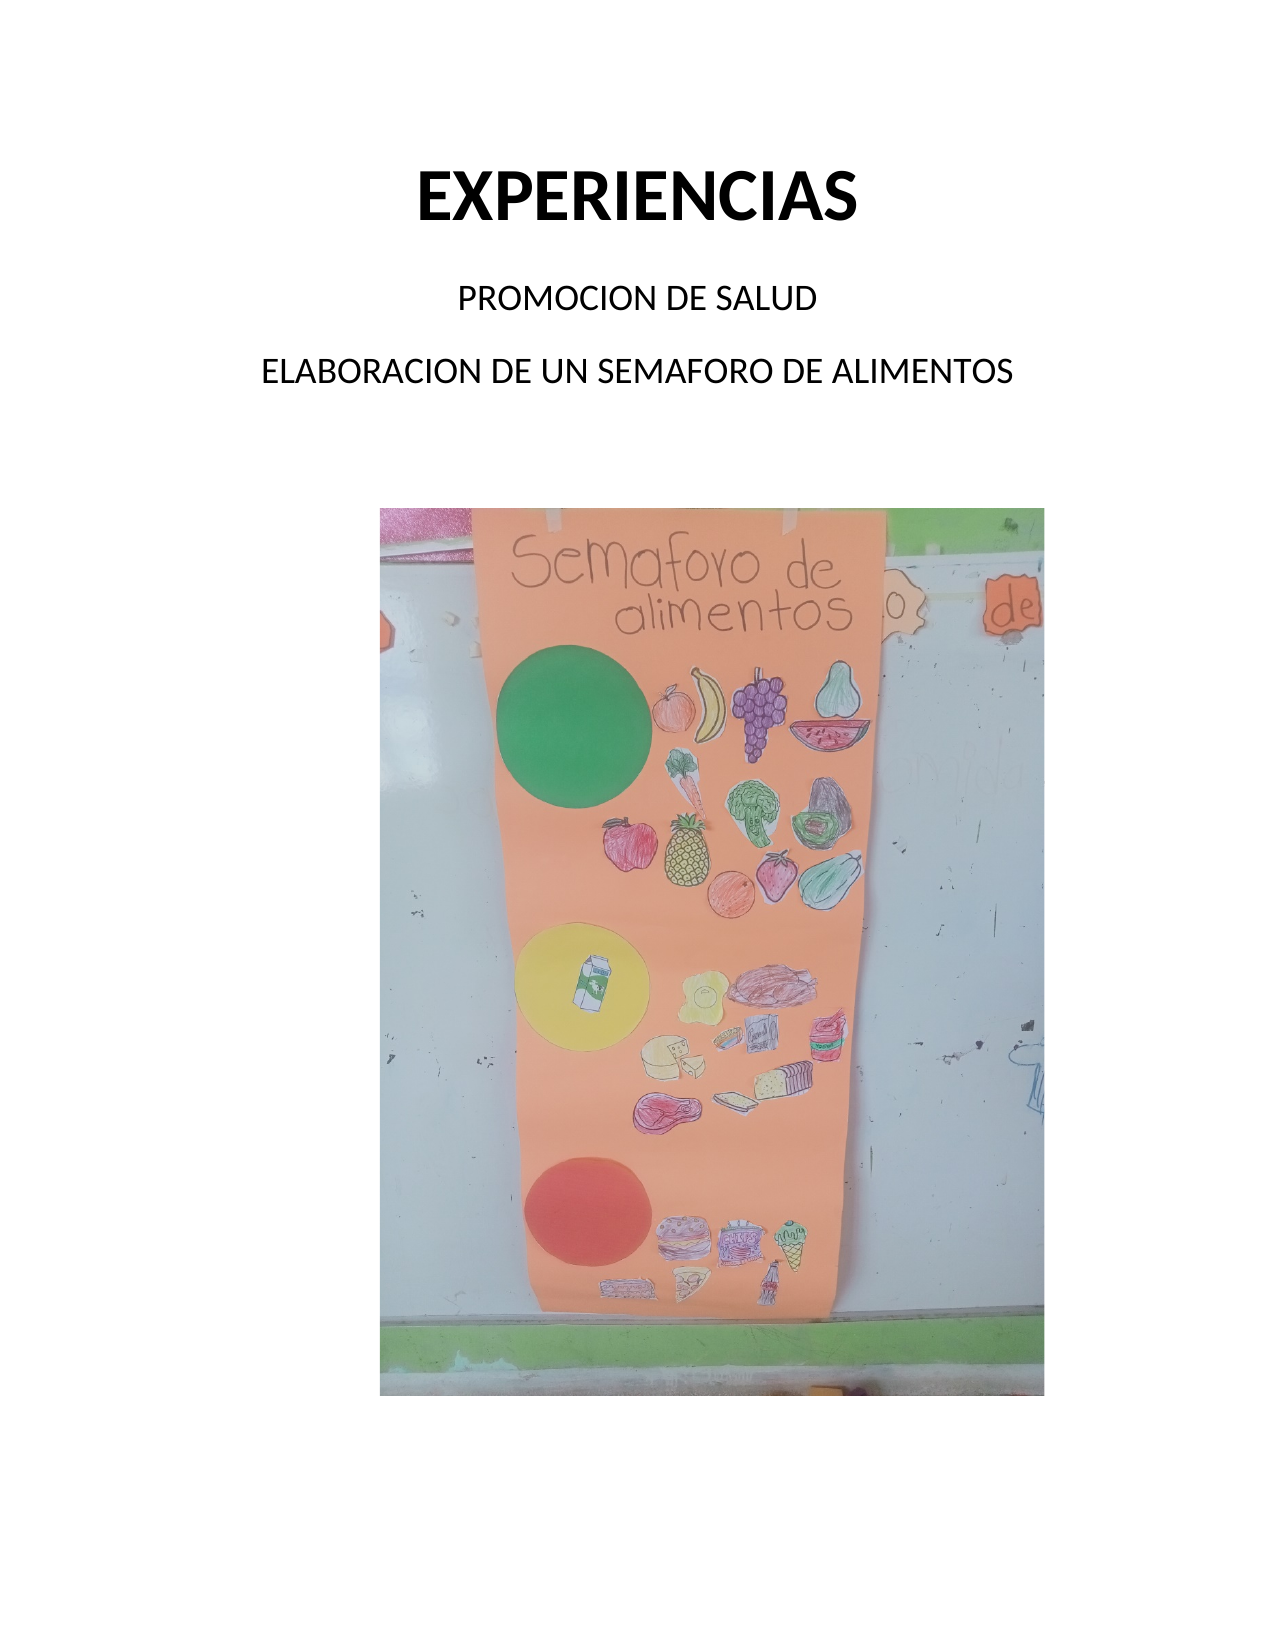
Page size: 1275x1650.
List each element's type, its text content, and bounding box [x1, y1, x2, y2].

text PROMOCION DE SALUD [177, 274, 1098, 319]
picture [379, 508, 1045, 1396]
text ELABORACION DE UN SEMAFORO DE ALIMENTOS [177, 347, 1098, 393]
text EXPERIENCIAS [177, 148, 1098, 239]
